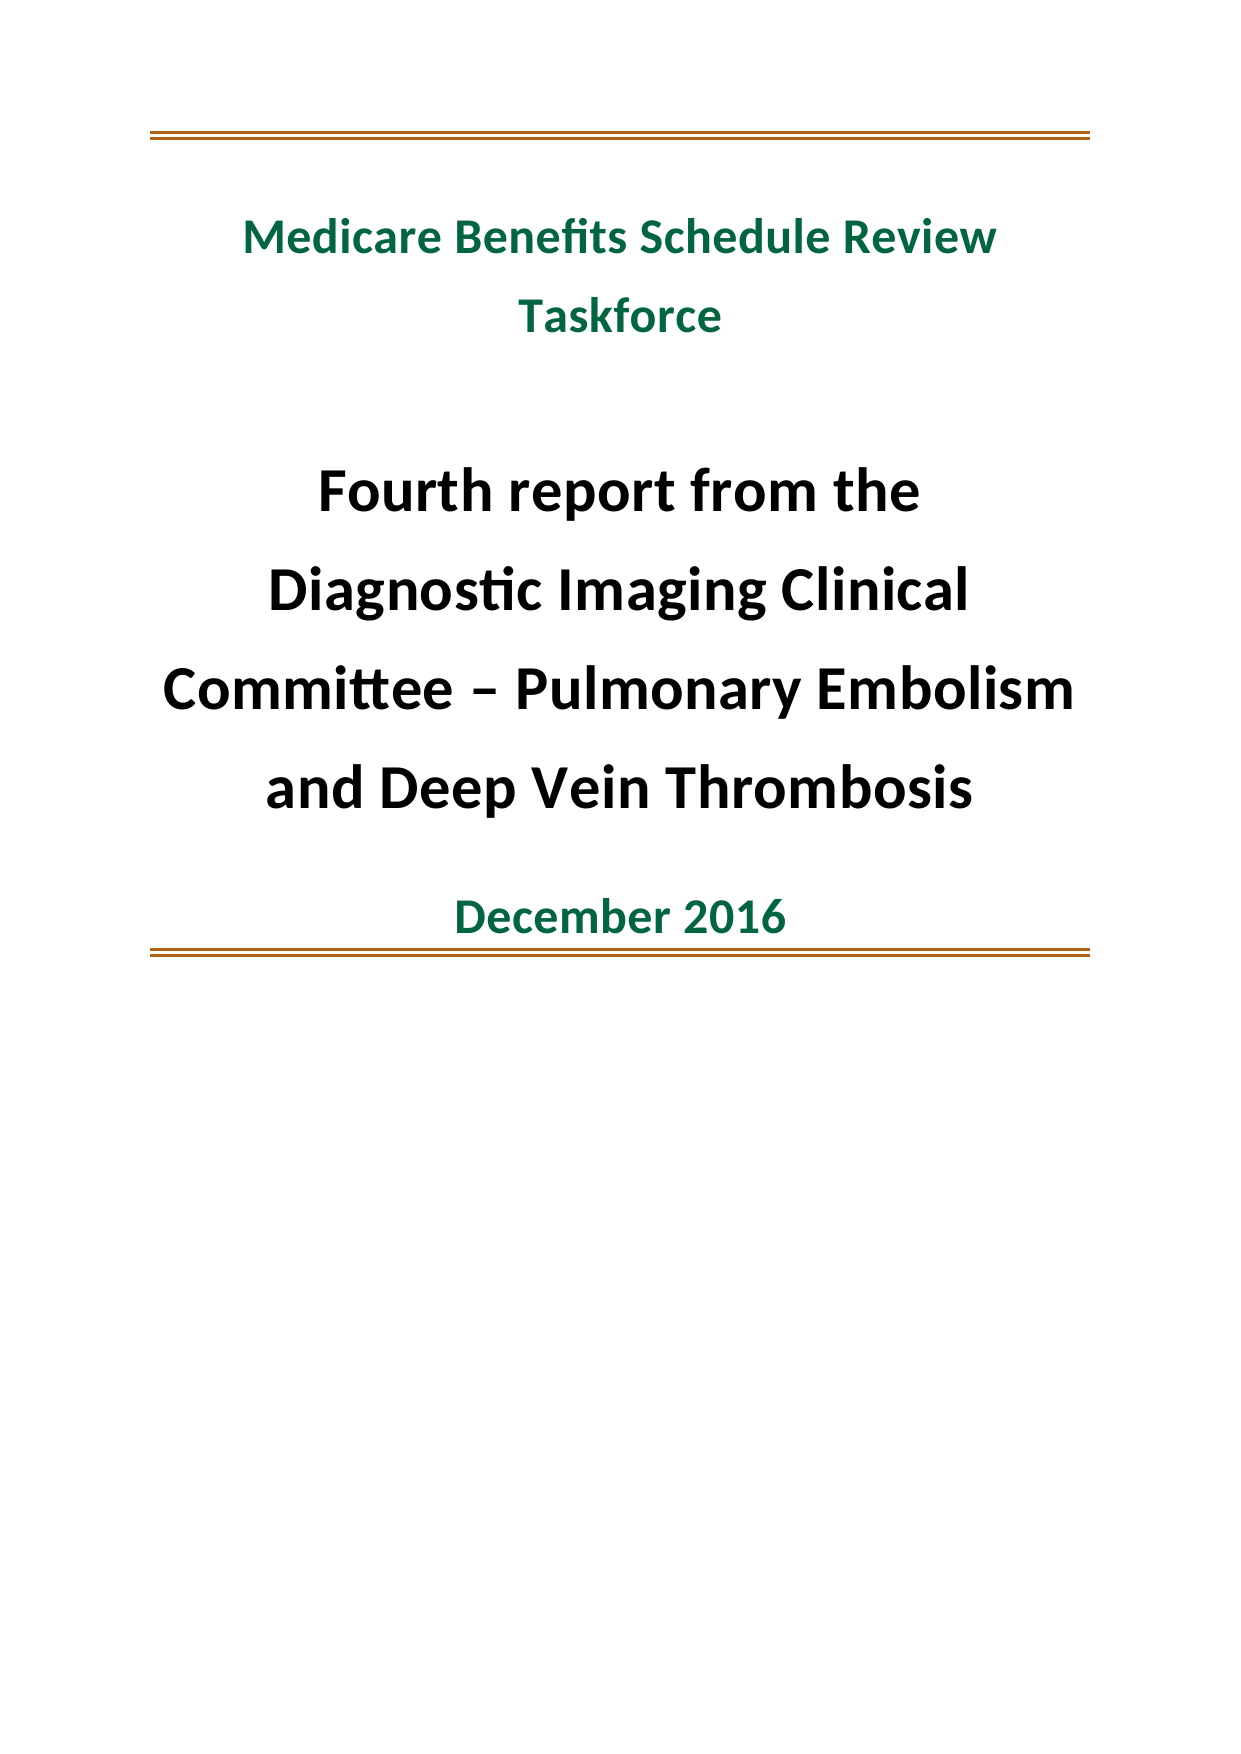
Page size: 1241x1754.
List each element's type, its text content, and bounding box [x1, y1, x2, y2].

subtitle December 2016 [150, 811, 1090, 948]
title Fourth report from the [150, 377, 1090, 476]
subtitle Medicare Benefits Schedule Review Taskforce [150, 140, 1090, 345]
title Diagnostic Imaging Clinical Committee – Pulmonary Embolism and Deep Vein Thrombosis [150, 476, 1090, 811]
